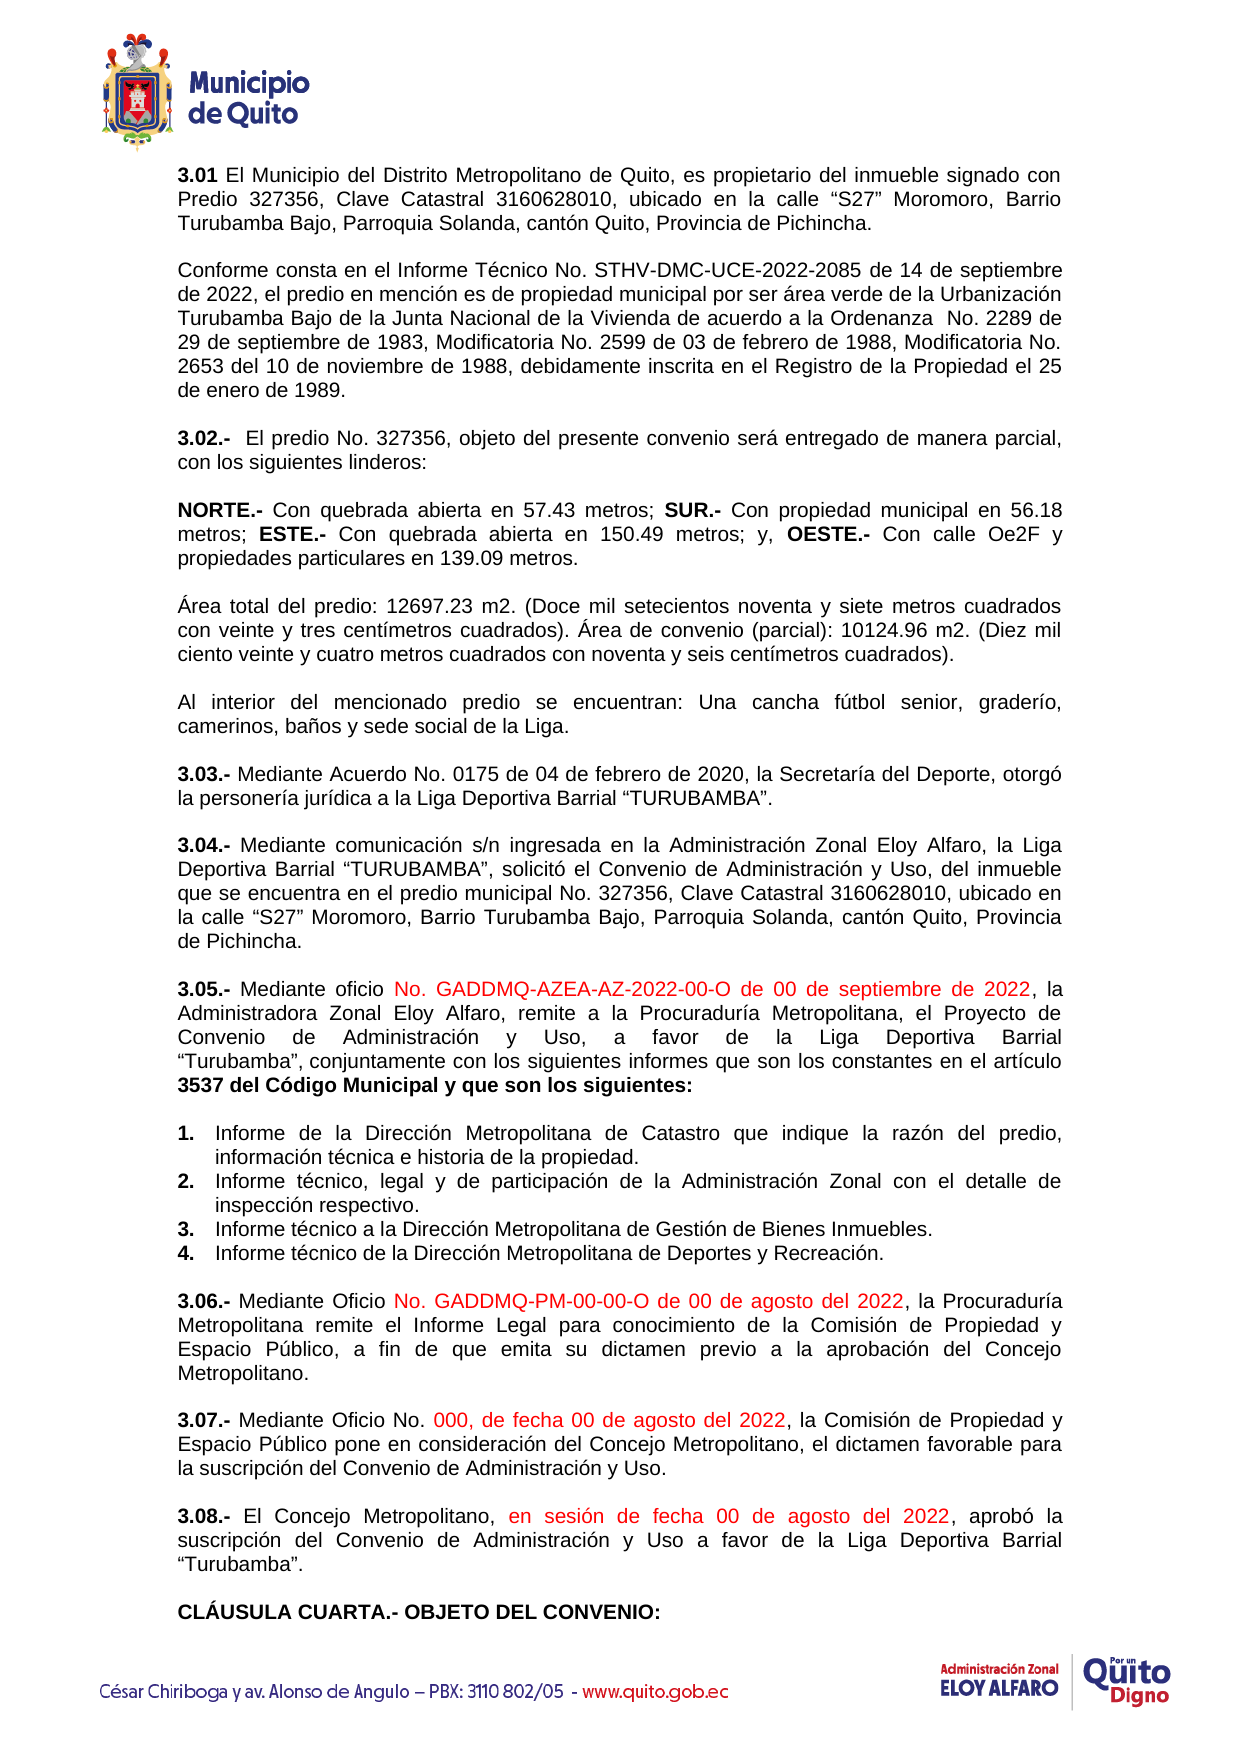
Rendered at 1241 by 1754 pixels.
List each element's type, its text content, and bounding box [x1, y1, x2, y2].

text Área total del predio: 12697.23 m2. (Doce mil setecientos noventa y siete metros cuadrados con veinte y tres centímetros cuadrados). Área de convenio (parcial): 10124.96 m2. (Diez mil ciento veinte y cuatro metros cuadrados con noventa y seis centímetros cuadrados). [177, 594, 1063, 666]
list Informe técnico de la Dirección Metropolitana de Deportes y Recreación. [177, 1241, 1063, 1264]
text 3.07.- Mediante Oficio No. 000, de fecha 00 de agosto del 2022, la Comisión de Propiedad y Espacio Público pone en consideración del Concejo Metropolitano, el dictamen favorable para la suscripción del Convenio de Administración y Uso. [177, 1408, 1063, 1480]
text CLÁUSULA CUARTA.- OBJETO DEL CONVENIO: [177, 1600, 1063, 1624]
text 3.06.- Mediante Oficio No. GADDMQ-PM-00-00-O de 00 de agosto del 2022, la Procuraduría Metropolitana remite el Informe Legal para conocimiento de la Comisión de Propiedad y Espacio Público, a fin de que emita su dictamen previo a la aprobación del Concejo Metropolitano. [177, 1288, 1063, 1384]
text Conforme consta en el Informe Técnico No. STHV-DMC-UCE-2022-2085 de 14 de septiembre de 2022, el predio en mención es de propiedad municipal por ser área verde de la Urbanización Turubamba Bajo de la Junta Nacional de la Vivienda de acuerdo a la Ordenanza No. 2289 de 29 de septiembre de 1983, Modificatoria No. 2599 de 03 de febrero de 1988, Modificatoria No. 2653 del 10 de noviembre de 1988, debidamente inscrita en el Registro de la Propiedad el 25 de enero de 1989. [177, 258, 1063, 402]
text 3.01 El Municipio del Distrito Metropolitano de Quito, es propietario del inmueble signado con Predio 327356, Clave Catastral 3160628010, ubicado en la calle “S27” Moromoro, Barrio Turubamba Bajo, Parroquia Solanda, cantón Quito, Provincia de Pichincha. [177, 162, 1063, 234]
text 3.05.- Mediante oficio No. GADDMQ-AZEA-AZ-2022-00-O de 00 de septiembre de 2022, la Administradora Zonal Eloy Alfaro, remite a la Procuraduría Metropolitana, el Proyecto de Convenio de Administración y Uso, a favor de la Liga Deportiva Barrial “Turubamba”, conjuntamente con los siguientes informes que son los constantes en el artículo 3537 del Código Municipal y que son los siguientes: [177, 977, 1063, 1097]
text 3.03.- Mediante Acuerdo No. 0175 de 04 de febrero de 2020, la Secretaría del Deporte, otorgó la personería jurídica a la Liga Deportiva Barrial “TURUBAMBA”. [177, 761, 1063, 809]
picture [32, 0, 1222, 1736]
list Informe de la Dirección Metropolitana de Catastro que indique la razón del predio, información técnica e historia de la propiedad. [177, 1121, 1063, 1169]
list Informe técnico a la Dirección Metropolitana de Gestión de Bienes Inmuebles. [177, 1217, 1063, 1241]
text 3.04.- Mediante comunicación s/n ingresada en la Administración Zonal Eloy Alfaro, la Liga Deportiva Barrial “TURUBAMBA”, solicitó el Convenio de Administración y Uso, del inmueble que se encuentra en el predio municipal No. 327356, Clave Catastral 3160628010, ubicado en la calle “S27” Moromoro, Barrio Turubamba Bajo, Parroquia Solanda, cantón Quito, Provincia de Pichincha. [177, 833, 1063, 953]
text Al interior del mencionado predio se encuentran: Una cancha fútbol senior, graderío, camerinos, baños y sede social de la Liga. [177, 689, 1063, 737]
list Informe técnico, legal y de participación de la Administración Zonal con el detalle de inspección respectivo. [177, 1169, 1063, 1217]
text 3.02.- El predio No. 327356, objeto del presente convenio será entregado de manera parcial, con los siguientes linderos: [177, 426, 1063, 474]
text 3.08.- El Concejo Metropolitano, en sesión de fecha 00 de agosto del 2022, aprobó la suscripción del Convenio de Administración y Uso a favor de la Liga Deportiva Barrial “Turubamba”. [177, 1504, 1063, 1576]
text NORTE.- Con quebrada abierta en 57.43 metros; SUR.- Con propiedad municipal en 56.18 metros; ESTE.- Con quebrada abierta en 150.49 metros; y, OESTE.- Con calle Oe2F y propiedades particulares en 139.09 metros. [177, 498, 1063, 570]
